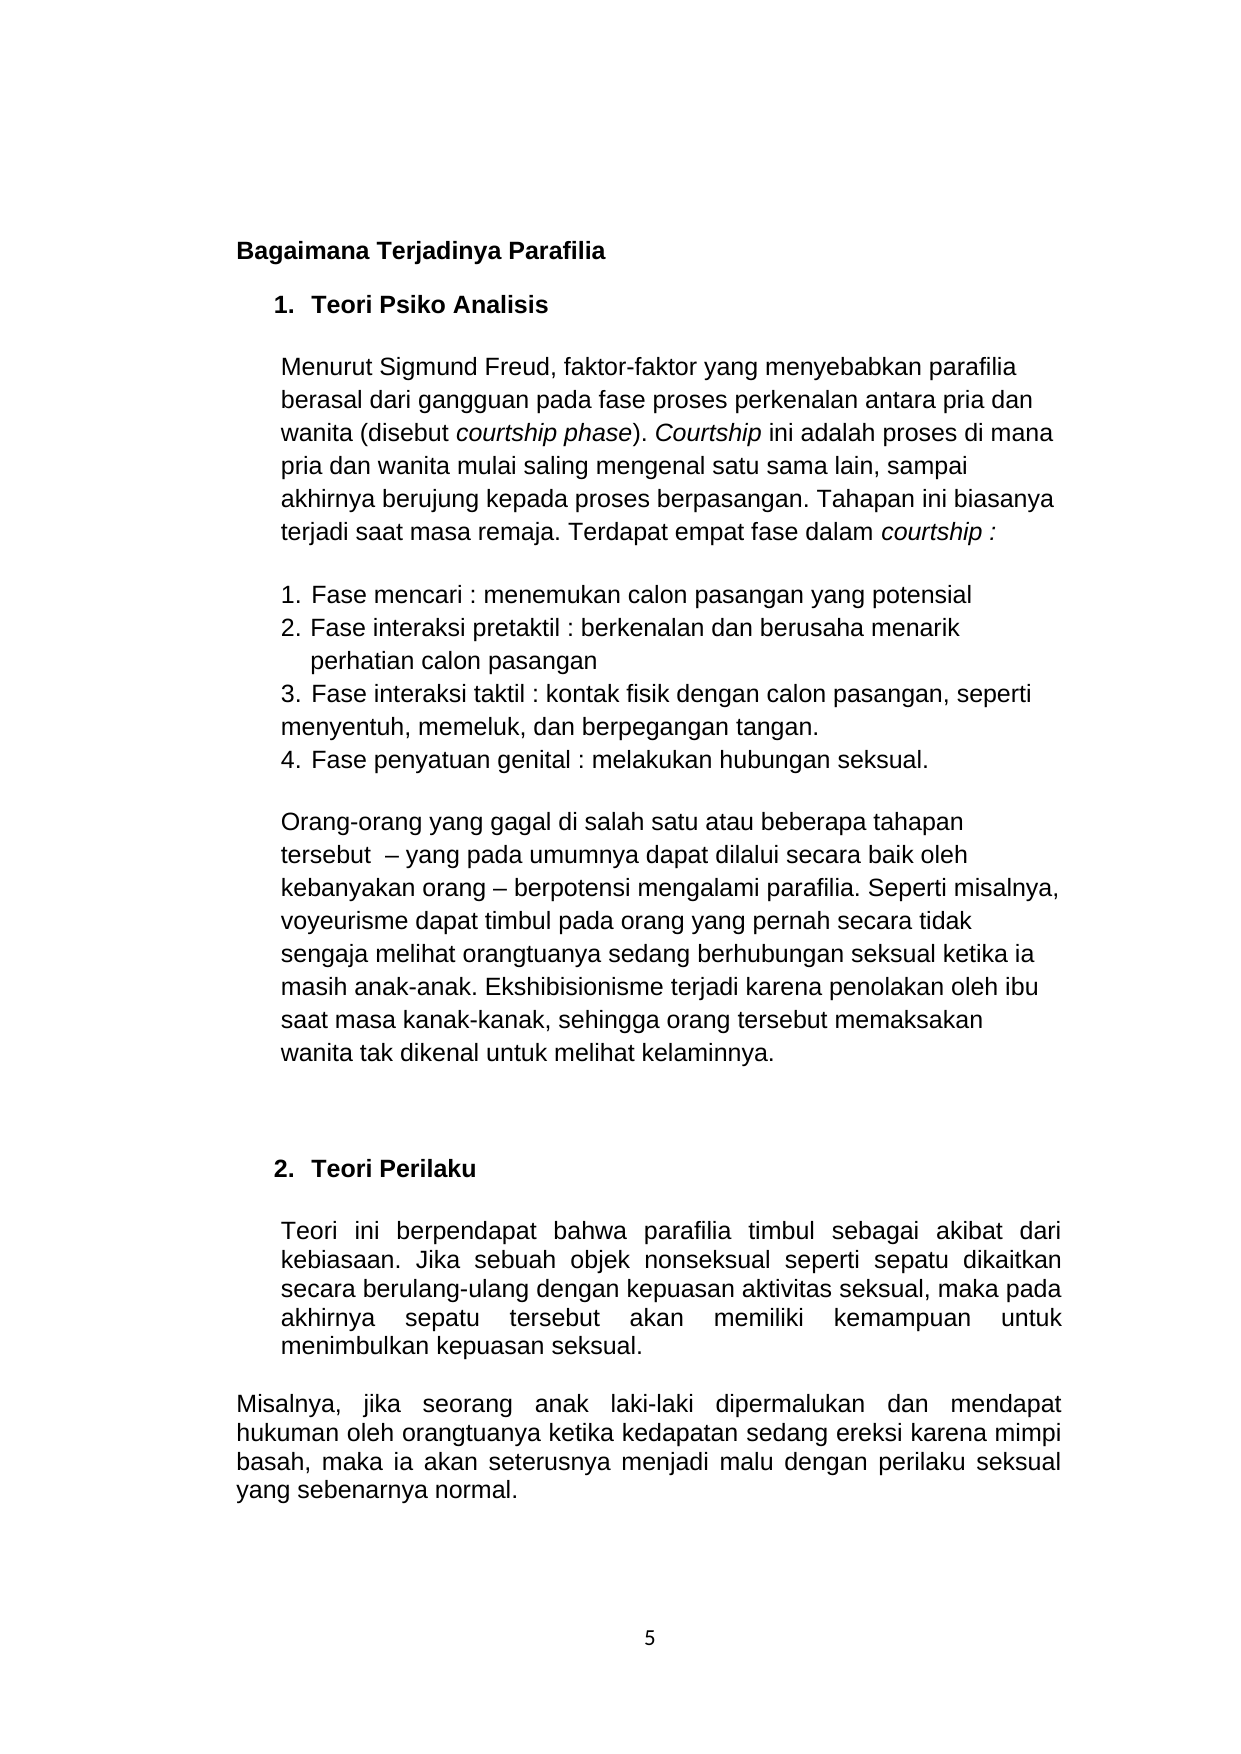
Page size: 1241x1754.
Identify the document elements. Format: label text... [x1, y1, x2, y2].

text Misalnya, jika seorang anak laki-laki dipermalukan dan mendapat hukuman oleh orangtuanya ketika kedapatan sedang ereksi karena mimpi basah, maka ia akan seterusnya menjadi malu dengan perilaku seksual yang sebenarnya normal. [236, 1389, 1063, 1504]
list Fase interaksi pretaktil : berkenalan dan berusaha menarik perhatian calon pasangan [281, 613, 1063, 674]
text Menurut Sigmund Freud, faktor-faktor yang menyebabkan parafilia berasal dari gangguan pada fase proses perkenalan antara pria dan wanita (disebut courtship phase). Courtship ini adalah proses di mana pria dan wanita mulai saling mengenal satu sama lain, sampai akhirnya berujung kepada proses berpasangan. Tahapan ini biasanya terjadi saat masa remaja. Terdapat empat fase dalam courtship : [281, 352, 1063, 546]
text Orang-orang yang gagal di salah satu atau beberapa tahapan tersebut – yang pada umumnya dapat dilalui secara baik oleh kebanyakan orang – berpotensi mengalami parafilia. Seperti misalnya, voyeurisme dapat timbul pada orang yang pernah secara tidak sengaja melihat orangtuanya sedang berhubungan seksual ketika ia masih anak-anak. Ekshibisionisme terjadi karena penolakan oleh ibu saat masa kanak-kanak, sehingga orang tersebut memaksakan wanita tak dikenal untuk melihat kelaminnya. [281, 807, 1063, 1067]
list Fase penyatuan genital : melakukan hubungan seksual. [281, 745, 1063, 773]
text Bagaimana Terjadinya Parafilia [236, 236, 1063, 265]
list Teori Perilaku [274, 1154, 1063, 1183]
list Fase interaksi taktil : kontak fisik dengan calon pasangan, seperti menyentuh, memeluk, dan berpegangan tangan. [281, 679, 1063, 740]
text Teori ini berpendapat bahwa parafilia timbul sebagai akibat dari kebiasaan. Jika sebuah objek nonseksual seperti sepatu dikaitkan secara berulang-ulang dengan kepuasan aktivitas seksual, maka pada akhirnya sepatu tersebut akan memiliki kemampuan untuk menimbulkan kepuasan seksual. [281, 1216, 1063, 1360]
list Teori Psiko Analisis [274, 290, 1063, 319]
list Fase mencari : menemukan calon pasangan yang potensial [281, 579, 1063, 608]
